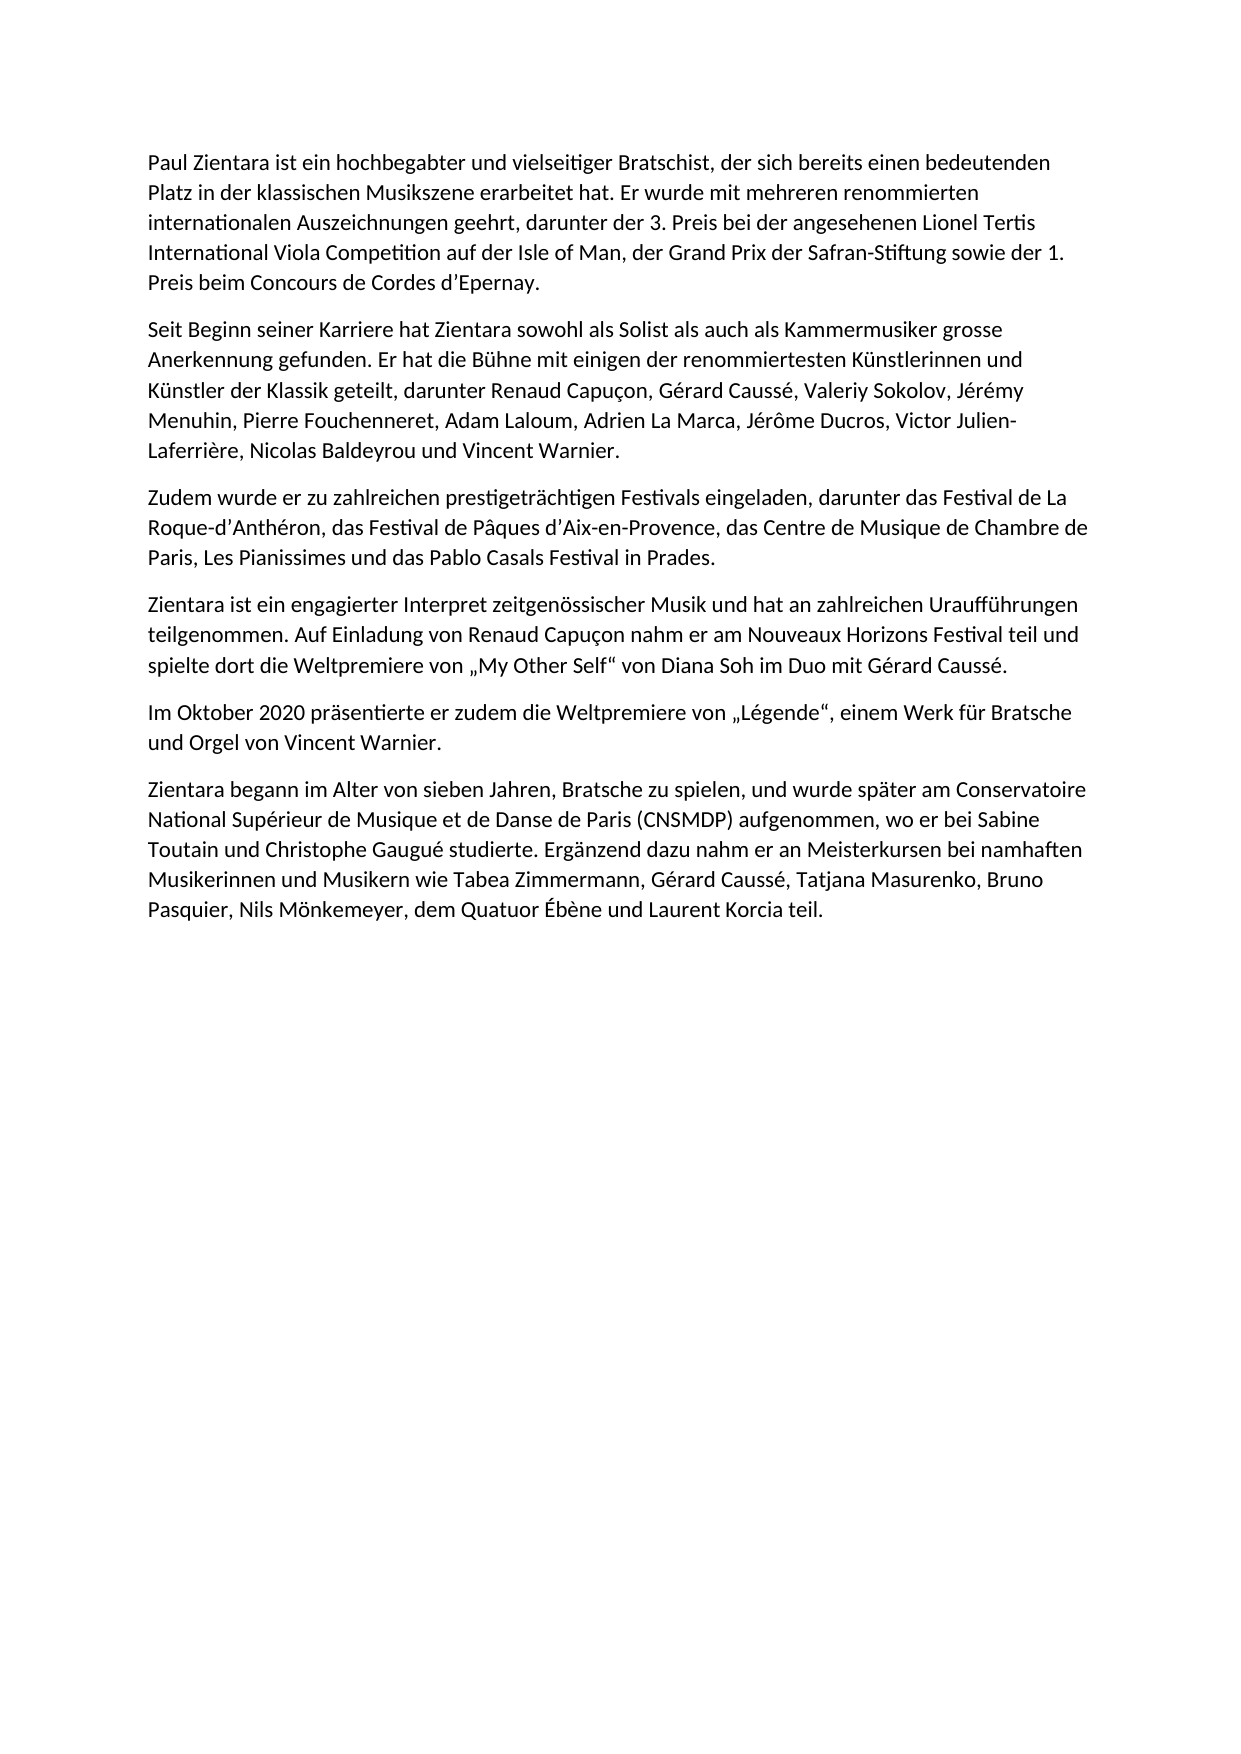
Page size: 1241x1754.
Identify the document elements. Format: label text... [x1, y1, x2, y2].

text Paul Zientara ist ein hochbegabter und vielseitiger Bratschist, der sich bereits einen bedeutenden Platz in der klassischen Musikszene erarbeitet hat. Er wurde mit mehreren renommierten internationalen Auszeichnungen geehrt, darunter der 3. Preis bei der angesehenen Lionel Tertis International Viola Competition auf der Isle of Man, der Grand Prix der Safran-Stiftung sowie der 1. Preis beim Concours de Cordes d’Epernay. [148, 148, 1093, 296]
text Im Oktober 2020 präsentierte er zudem die Weltpremiere von „Légende“, einem Werk für Bratsche und Orgel von Vincent Warnier. [148, 698, 1093, 756]
text Zientara begann im Alter von sieben Jahren, Bratsche zu spielen, und wurde später am Conservatoire National Supérieur de Musique et de Danse de Paris (CNSMDP) aufgenommen, wo er bei Sabine Toutain und Christophe Gaugué studierte. Ergänzend dazu nahm er an Meisterkursen bei namhaften Musikerinnen und Musikern wie Tabea Zimmermann, Gérard Caussé, Tatjana Masurenko, Bruno Pasquier, Nils Mönkemeyer, dem Quatuor Ébène und Laurent Korcia teil. [148, 775, 1093, 923]
text Seit Beginn seiner Karriere hat Zientara sowohl als Solist als auch als Kammermusiker grosse Anerkennung gefunden. Er hat die Bühne mit einigen der renommiertesten Künstlerinnen und Künstler der Klassik geteilt, darunter Renaud Capuçon, Gérard Caussé, Valeriy Sokolov, Jérémy Menuhin, Pierre Fouchenneret, Adam Laloum, Adrien La Marca, Jérôme Ducros, Victor Julien-Laferrière, Nicolas Baldeyrou und Vincent Warnier. [148, 315, 1093, 464]
text Zientara ist ein engagierter Interpret zeitgenössischer Musik und hat an zahlreichen Uraufführungen teilgenommen. Auf Einladung von Renaud Capuçon nahm er am Nouveaux Horizons Festival teil und spielte dort die Weltpremiere von „My Other Self“ von Diana Soh im Duo mit Gérard Caussé. [148, 590, 1093, 679]
text Zudem wurde er zu zahlreichen prestigeträchtigen Festivals eingeladen, darunter das Festival de La Roque-d’Anthéron, das Festival de Pâques d’Aix-en-Provence, das Centre de Musique de Chambre de Paris, Les Pianissimes und das Pablo Casals Festival in Prades. [148, 483, 1093, 571]
